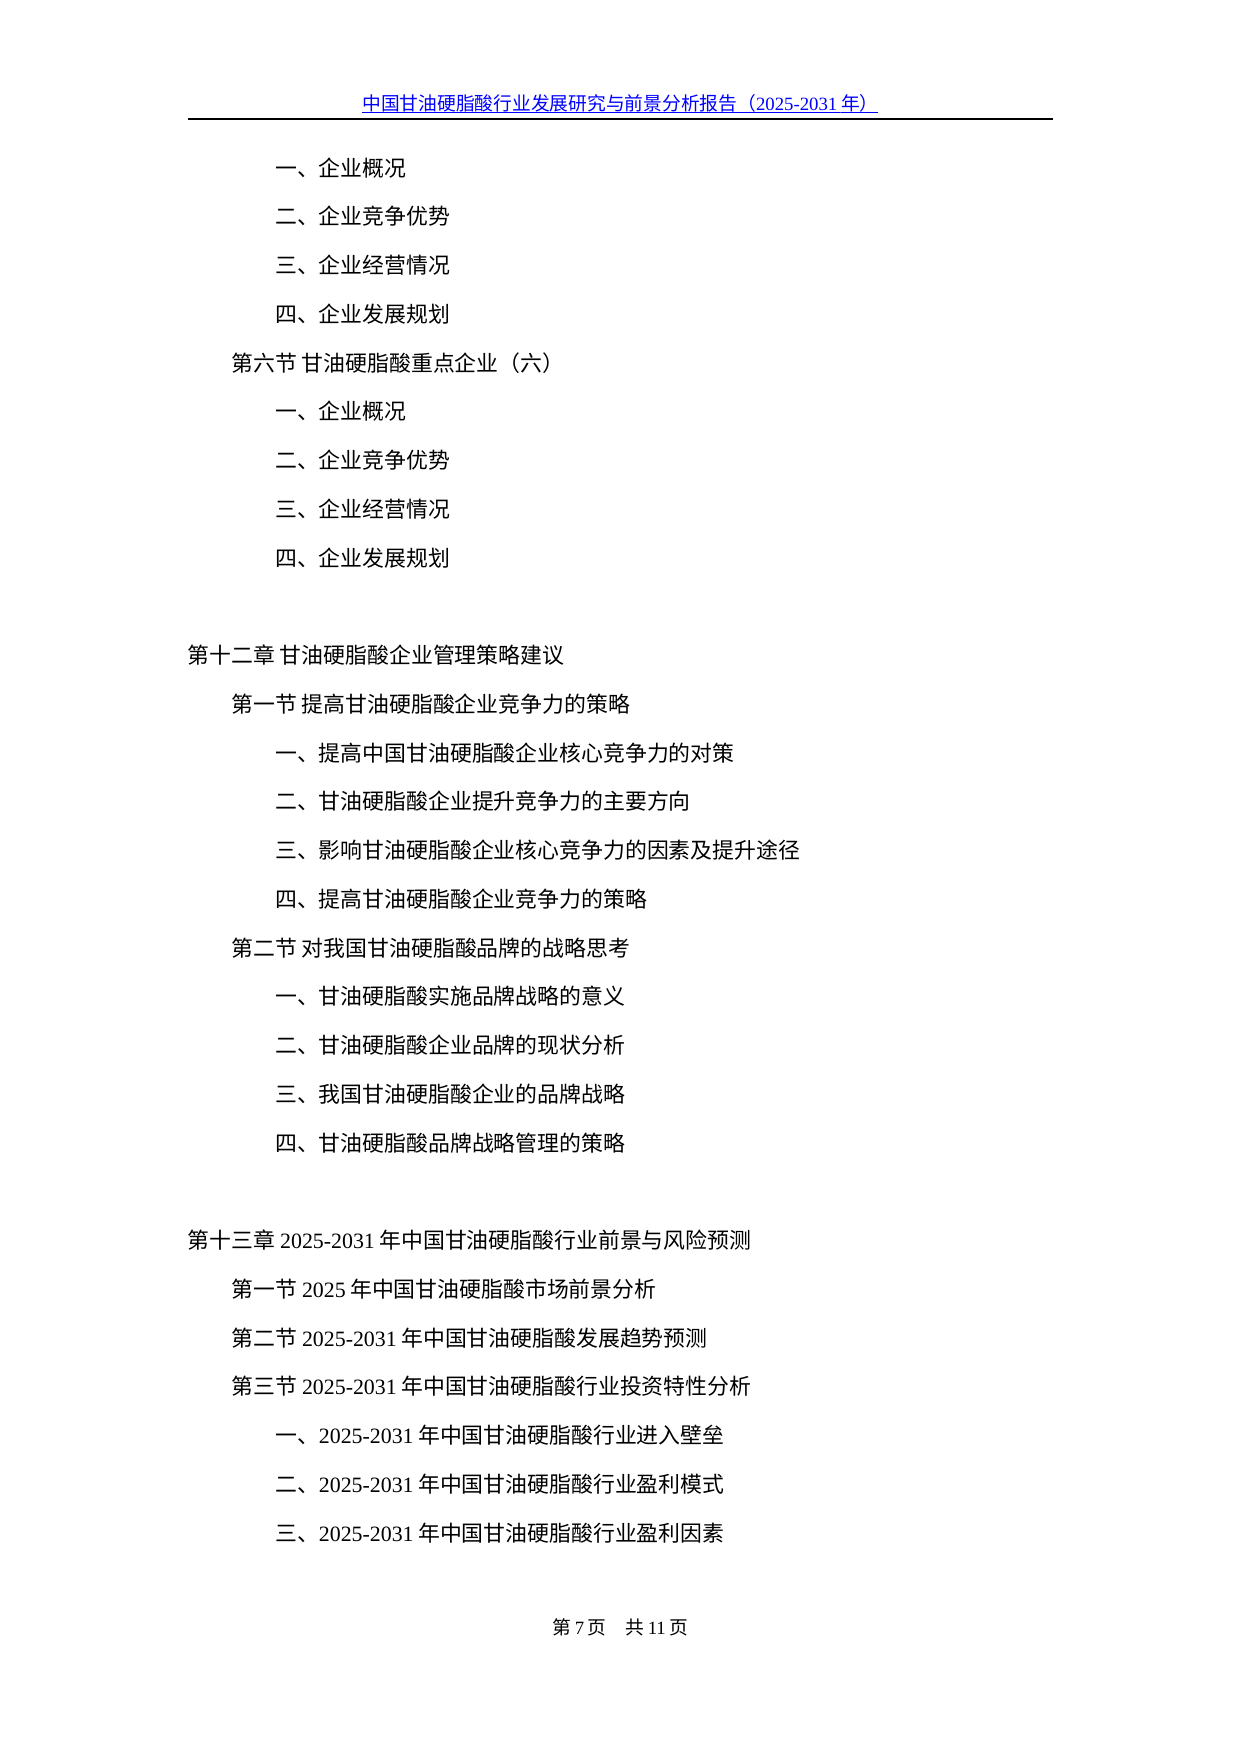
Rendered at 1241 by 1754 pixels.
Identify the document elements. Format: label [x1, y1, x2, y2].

text [187, 150, 1053, 1548]
